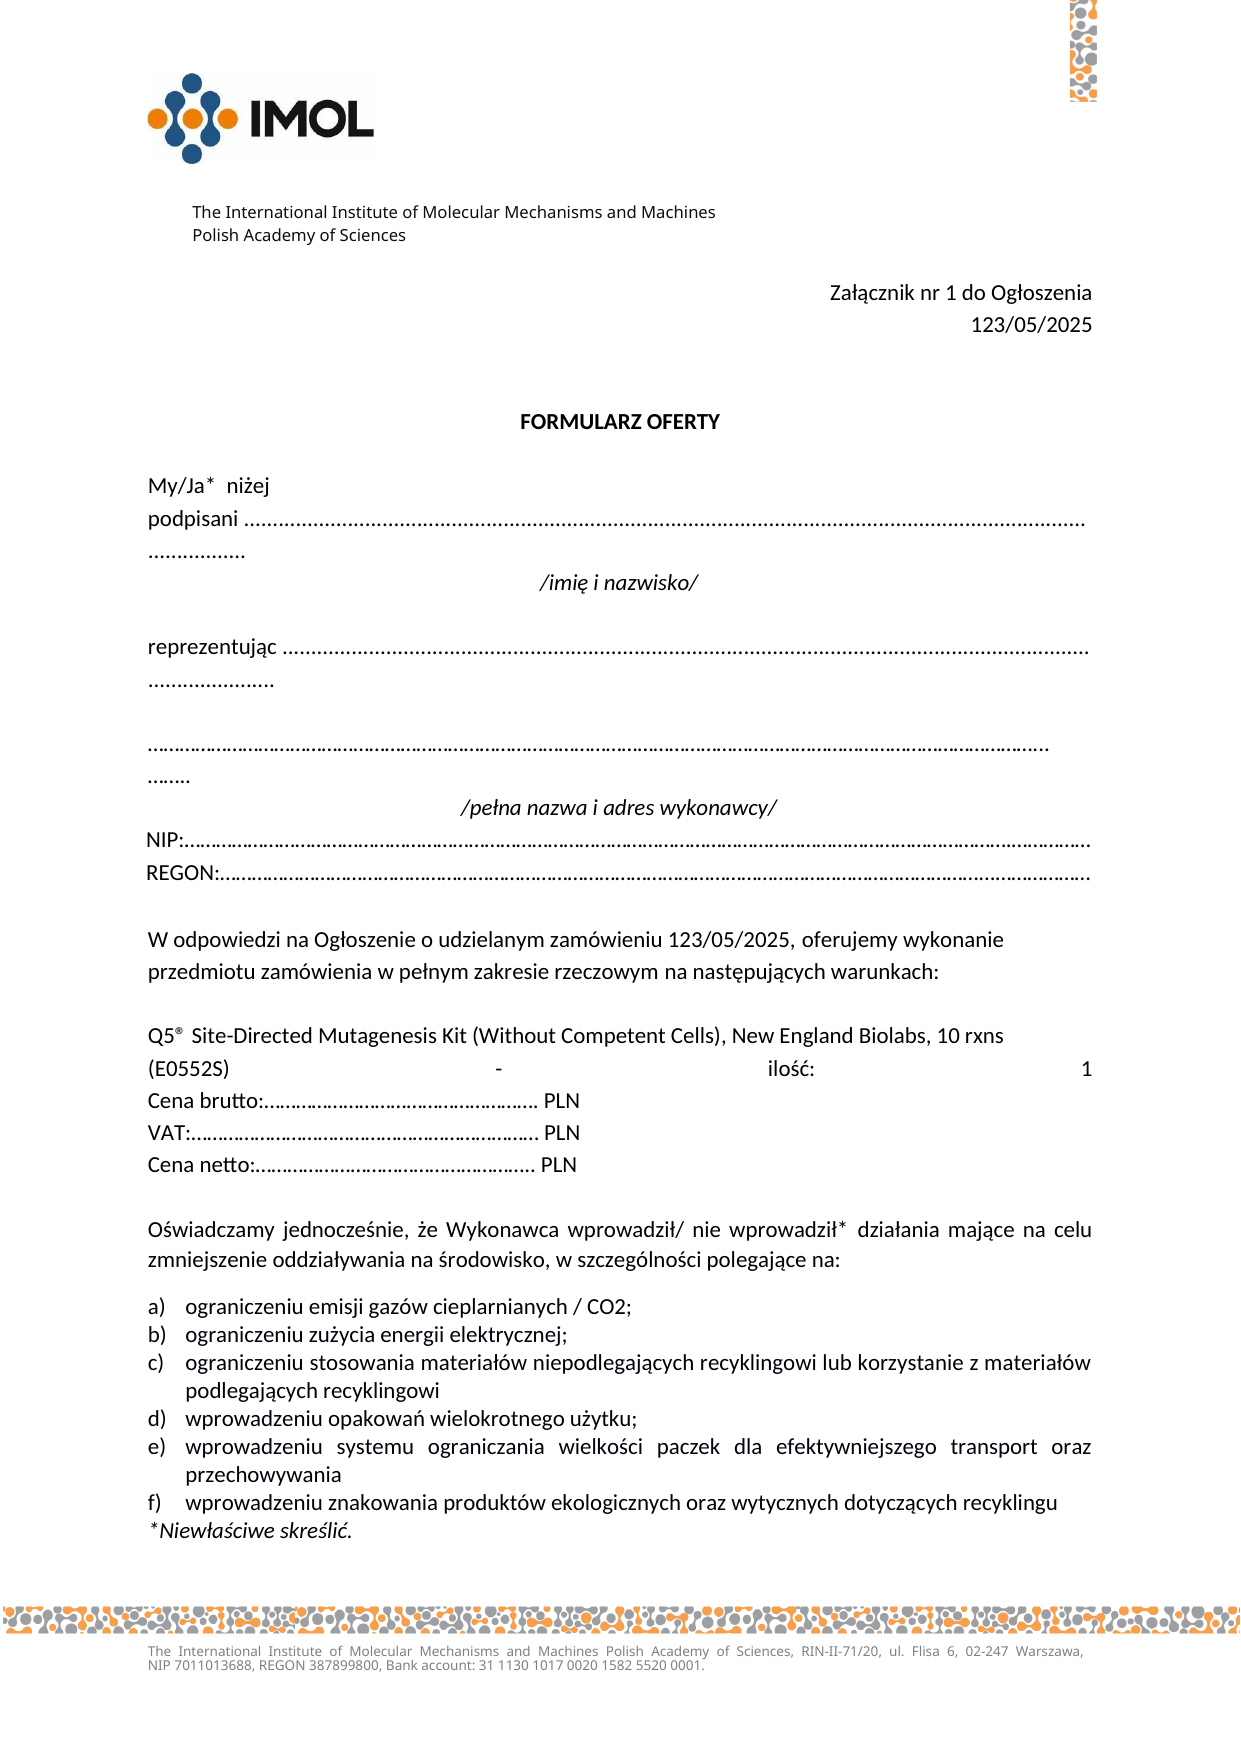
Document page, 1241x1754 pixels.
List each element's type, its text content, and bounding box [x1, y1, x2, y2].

picture [1070, 0, 1097, 101]
text My/Ja* niżej podpisani ................................................................................................................................................................... [148, 472, 1093, 564]
list wprowadzeniu opakowań wielokrotnego użytku; [148, 1404, 1093, 1432]
text Załącznik nr 1 do Ogłoszenia [148, 278, 1093, 306]
text W odpowiedzi na Ogłoszenie o udzielanym zamówieniu 123/05/2025, oferujemy wykonanie przedmiotu zamówienia w pełnym zakresie rzeczowym na następujących warunkach: [148, 925, 1093, 985]
text *Niewłaściwe skreślić. [148, 1516, 1093, 1544]
text /pełna nazwa i adres wykonawcy/ [148, 793, 1093, 821]
picture [147, 73, 374, 164]
picture [3, 1605, 1240, 1634]
text VAT:………………………………………………………… PLN [148, 1118, 1093, 1146]
text Q5® Site-Directed Mutagenesis Kit (Without Competent Cells), New England Biolabs, 10 rxns [148, 1022, 1093, 1049]
text FORMULARZ OFERTY [148, 407, 1093, 435]
text /imię i nazwisko/ [148, 568, 1093, 596]
text Oświadczamy jednocześnie, że Wykonawca wprowadził/ nie wprowadził* działania mające na celu zmniejszenie oddziaływania na środowisko, w szczególności polegające na: [148, 1215, 1093, 1273]
list ograniczeniu emisji gazów cieplarnianych / CO2; [148, 1292, 1093, 1320]
text 123/05/2025 [148, 311, 1093, 339]
text (E0552S) - ilość: 1 Cena brutto:……………………………………………. PLN [148, 1054, 1093, 1114]
list ograniczeniu stosowania materiałów niepodlegających recyklingowi lub korzystanie z materiałów podlegających recyklingowi [148, 1348, 1093, 1404]
list wprowadzeniu systemu ograniczania wielkości paczek dla efektywniejszego transport oraz przechowywania [148, 1432, 1093, 1488]
text reprezentując .................................................................................................................................................................. [148, 632, 1093, 693]
list wprowadzeniu znakowania produktów ekologicznych oraz wytycznych dotyczących recyklingu [148, 1488, 1093, 1516]
text ……………………………………………………………………………………………………………………………………………………...…….. [148, 729, 1093, 789]
text Cena netto:…………………………………………….. PLN [148, 1150, 1093, 1178]
text NIP:………………………………………………………………………………………………………………………………………….…………… [146, 826, 1093, 854]
list ograniczeniu zużycia energii elektrycznej; [148, 1320, 1093, 1348]
text REGON:………………………………………………………………………………………………………………………………...……………… [146, 858, 1093, 886]
